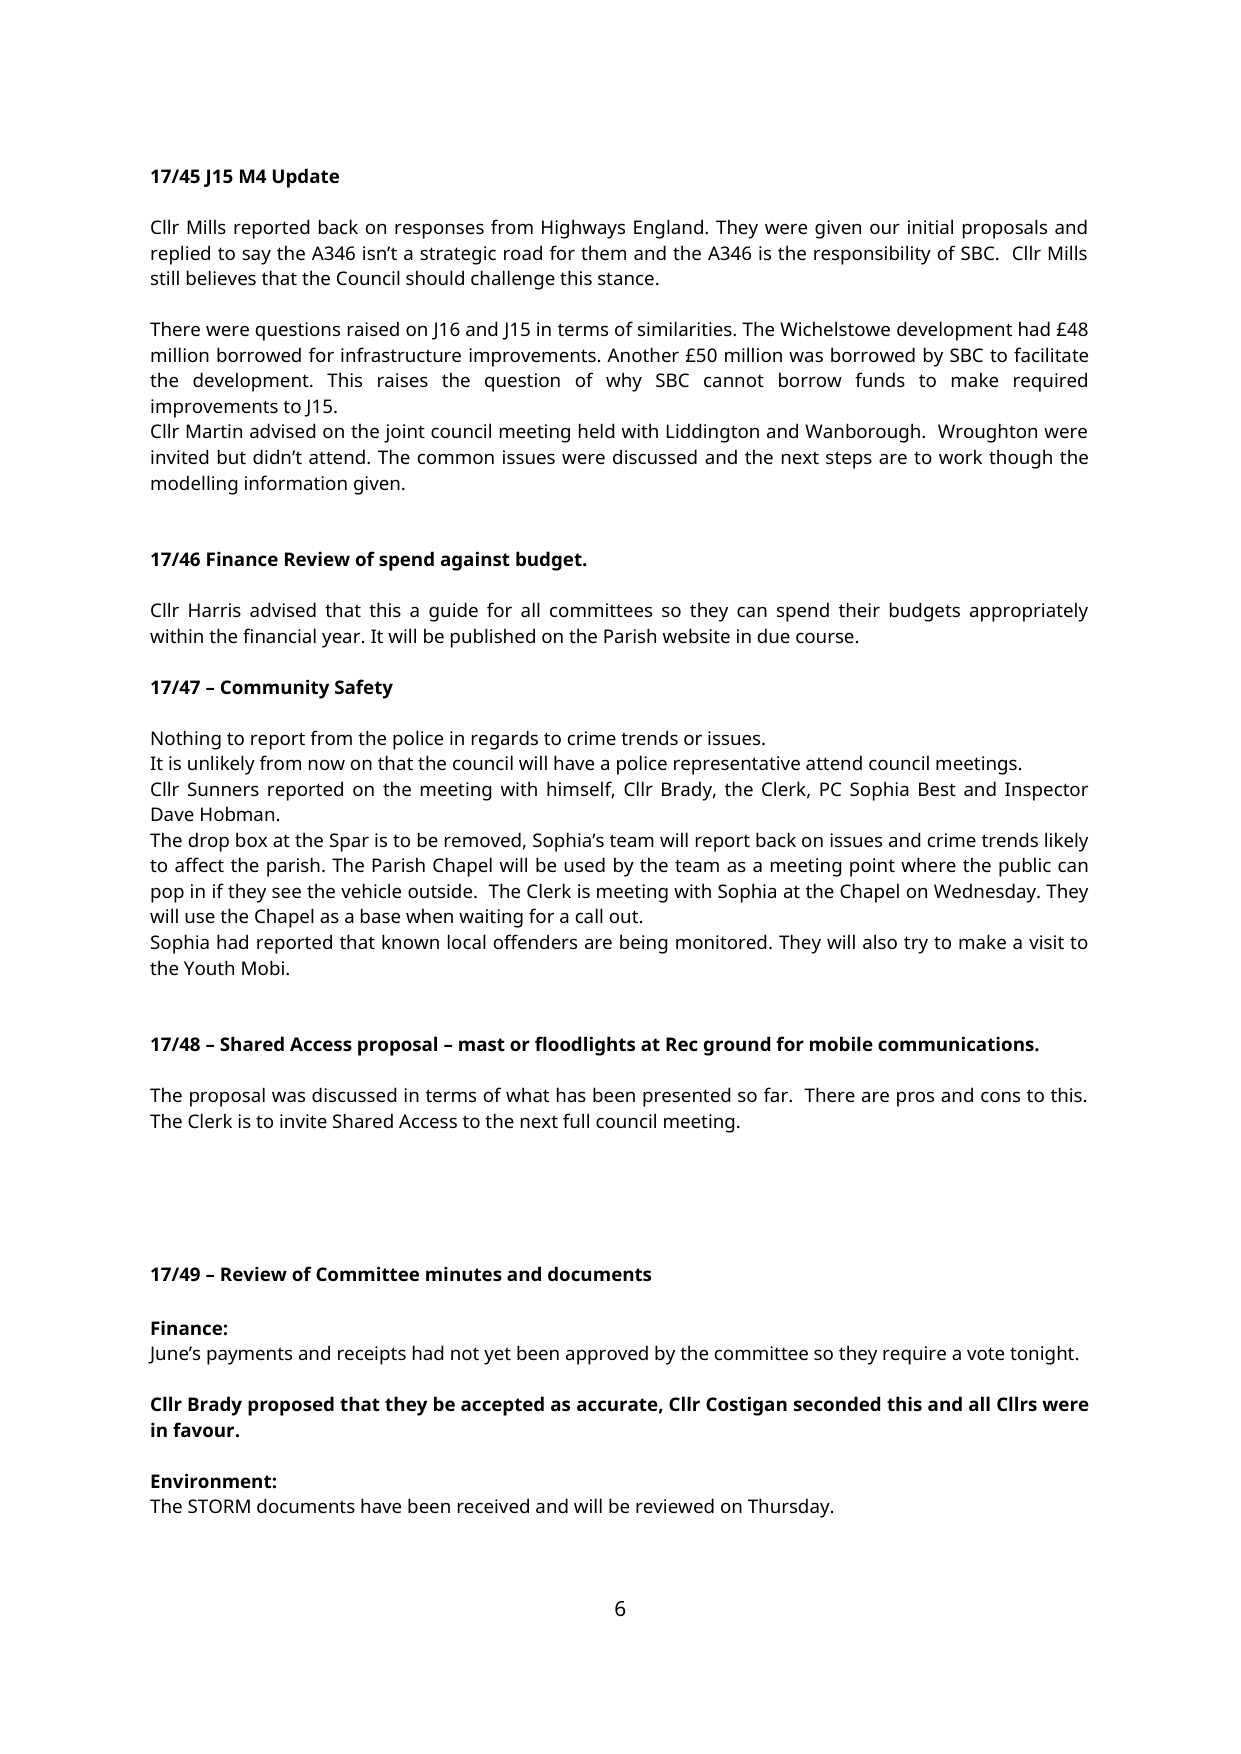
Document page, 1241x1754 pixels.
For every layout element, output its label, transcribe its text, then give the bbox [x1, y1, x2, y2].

text 17/46 Finance Review of spend against budget. [150, 546, 1090, 572]
text 17/48 – Shared Access proposal – mast or floodlights at Rec ground for mobile communications. [150, 1031, 1090, 1057]
text Environment: [150, 1468, 1090, 1494]
text There were questions raised on J16 and J15 in terms of similarities. The Wichelstowe development had £48 million borrowed for infrastructure improvements. Another £50 million was borrowed by SBC to facilitate the development. This raises the question of why SBC cannot borrow funds to make required improvements to J15. [150, 317, 1090, 419]
text It is unlikely from now on that the council will have a police representative attend council meetings. [150, 751, 1090, 776]
text Sophia had reported that known local offenders are being monitored. They will also try to make a visit to the Youth Mobi. [150, 929, 1090, 980]
text Cllr Brady proposed that they be accepted as accurate, Cllr Costigan seconded this and all Cllrs were in favour. [150, 1392, 1090, 1443]
text The proposal was discussed in terms of what has been presented so far. There are pros and cons to this. The Clerk is to invite Shared Access to the next full council meeting. [150, 1082, 1090, 1133]
text Cllr Harris advised that this a guide for all committees so they can spend their budgets appropriately within the financial year. It will be published on the Parish website in due course. [150, 597, 1090, 648]
text Cllr Sunners reported on the meeting with himself, Cllr Brady, the Clerk, PC Sophia Best and Inspector Dave Hobman. [150, 776, 1090, 827]
text 17/47 – Community Safety [150, 674, 1090, 699]
text Cllr Mills reported back on responses from Highways England. They were given our initial proposals and replied to say the A346 isn’t a strategic road for them and the A346 is the responsibility of SBC. Cllr Mills still believes that the Council should challenge this stance. [150, 215, 1090, 291]
text The STORM documents have been received and will be reviewed on Thursday. [150, 1494, 1090, 1519]
text Finance: [150, 1315, 1090, 1341]
text June’s payments and receipts had not yet been approved by the committee so they require a vote tonight. [150, 1341, 1090, 1366]
text Nothing to report from the police in regards to crime trends or issues. [150, 725, 1090, 751]
text Cllr Martin advised on the joint council meeting held with Liddington and Wanborough. Wroughton were invited but didn’t attend. The common issues were discussed and the next steps are to work though the modelling information given. [150, 419, 1090, 495]
text 17/49 – Review of Committee minutes and documents [150, 1261, 1090, 1287]
text 17/45 J15 M4 Update [150, 164, 1090, 189]
text The drop box at the Spar is to be removed, Sophia’s team will report back on issues and crime trends likely to affect the parish. The Parish Chapel will be used by the team as a meeting point where the public can pop in if they see the vehicle outside. The Clerk is meeting with Sophia at the Chapel on Wednesday. They will use the Chapel as a base when waiting for a call out. [150, 827, 1090, 929]
